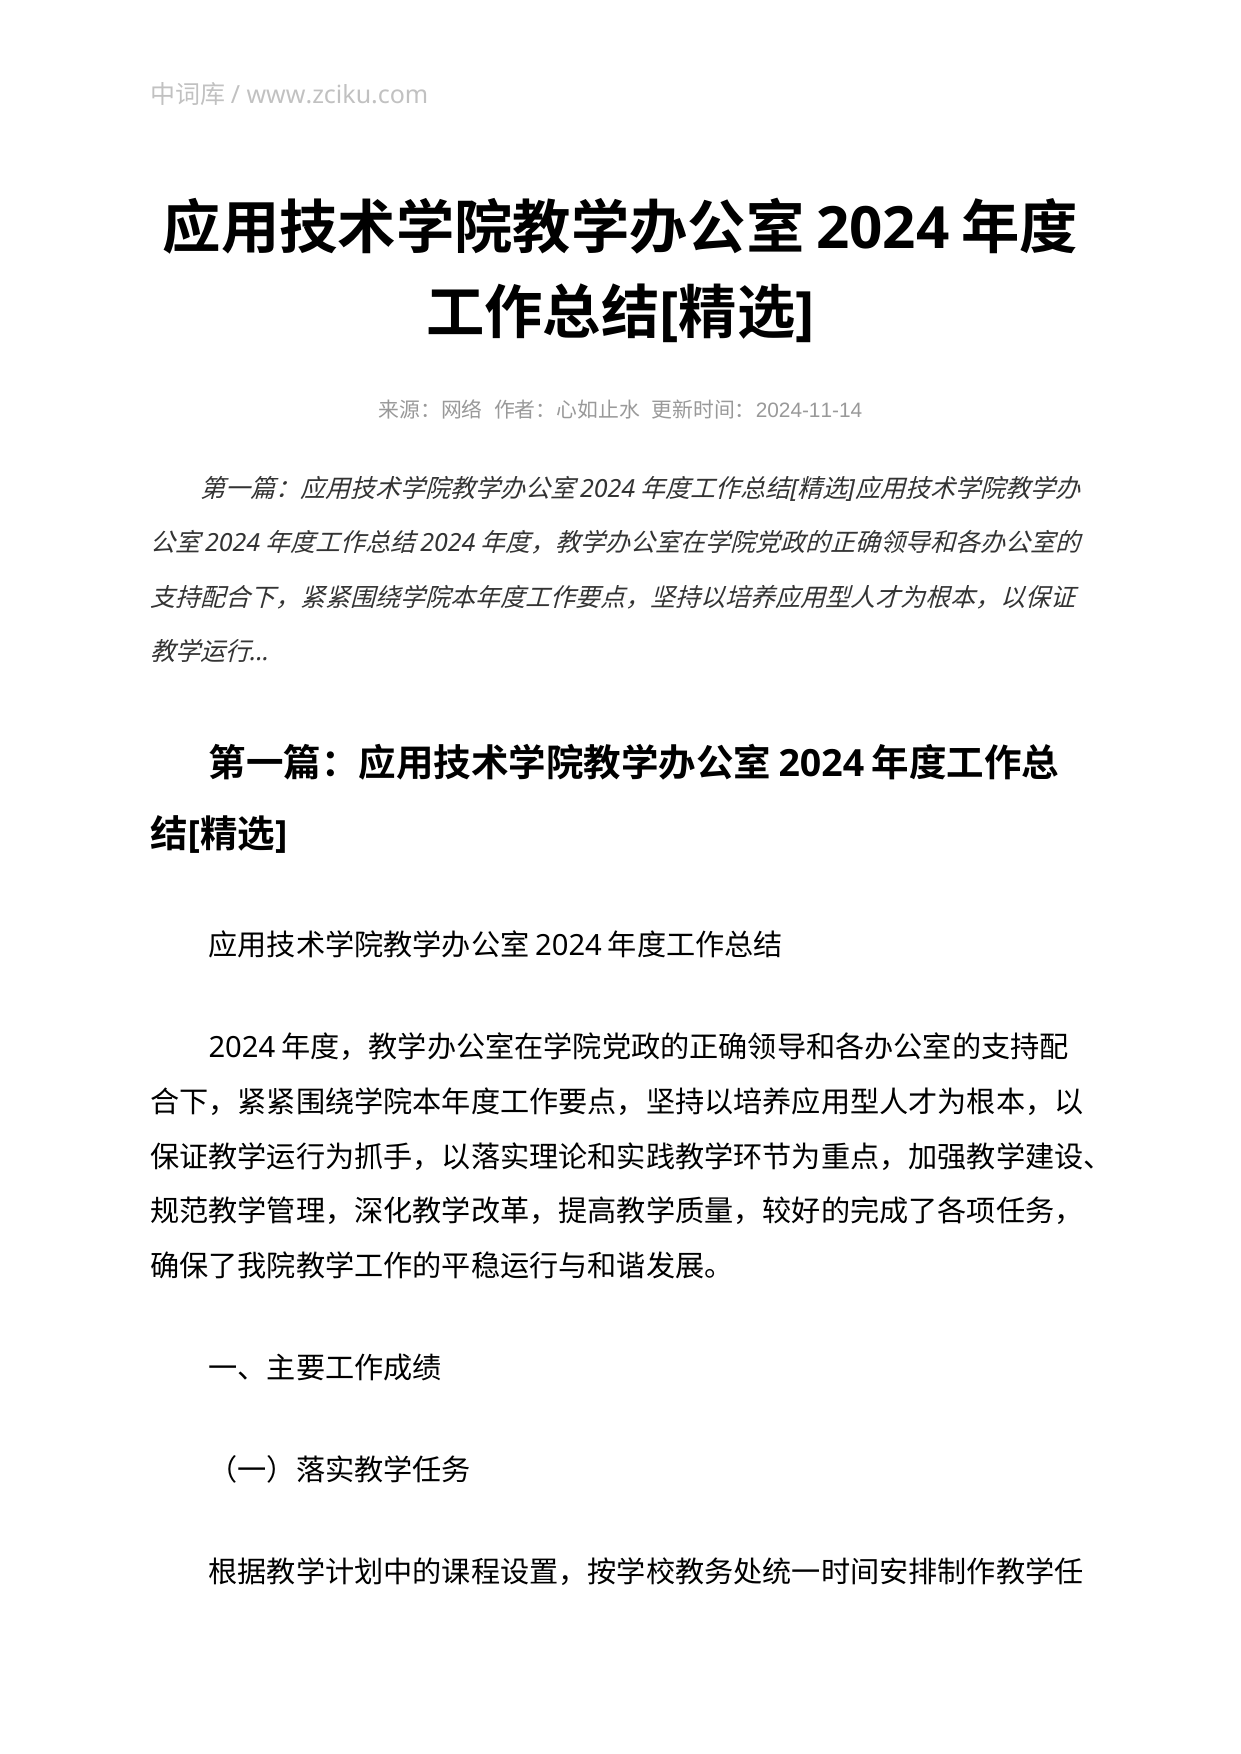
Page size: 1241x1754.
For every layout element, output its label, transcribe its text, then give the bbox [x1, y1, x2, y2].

text 第一篇：应用技术学院教学办公室2024年度工作总结[精选]应用技术学院教学办公室2024年度工作总结2024年度，教学办公室在学院党政的正确领导和各办公室的支持配合下，紧紧围绕学院本年度工作要点，坚持以培养应用型人才为根本，以保证教学运行... [150, 468, 1090, 668]
subtitle 应用技术学院教学办公室2024年度工作总结[精选] [150, 181, 1090, 351]
text 来源：网络 作者：心如止水 更新时间：2024-11-14 [150, 398, 1090, 422]
text 一、主要工作成绩 [150, 1345, 1090, 1387]
text 第一篇：应用技术学院教学办公室2024年度工作总结[精选] [150, 733, 1090, 858]
text （一）落实教学任务 [150, 1446, 1090, 1489]
text 2024年度，教学办公室在学院党政的正确领导和各办公室的支持配合下，紧紧围绕学院本年度工作要点，坚持以培养应用型人才为根本，以保证教学运行为抓手，以落实理论和实践教学环节为重点，加强教学建设、规范教学管理，深化教学改革，提高教学质量，较好的完成了各项任务，确保了我院教学工作的平稳运行与和谐发展。 [150, 1023, 1090, 1285]
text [150, 1548, 1090, 1591]
text 应用技术学院教学办公室2024年度工作总结 [150, 921, 1090, 964]
